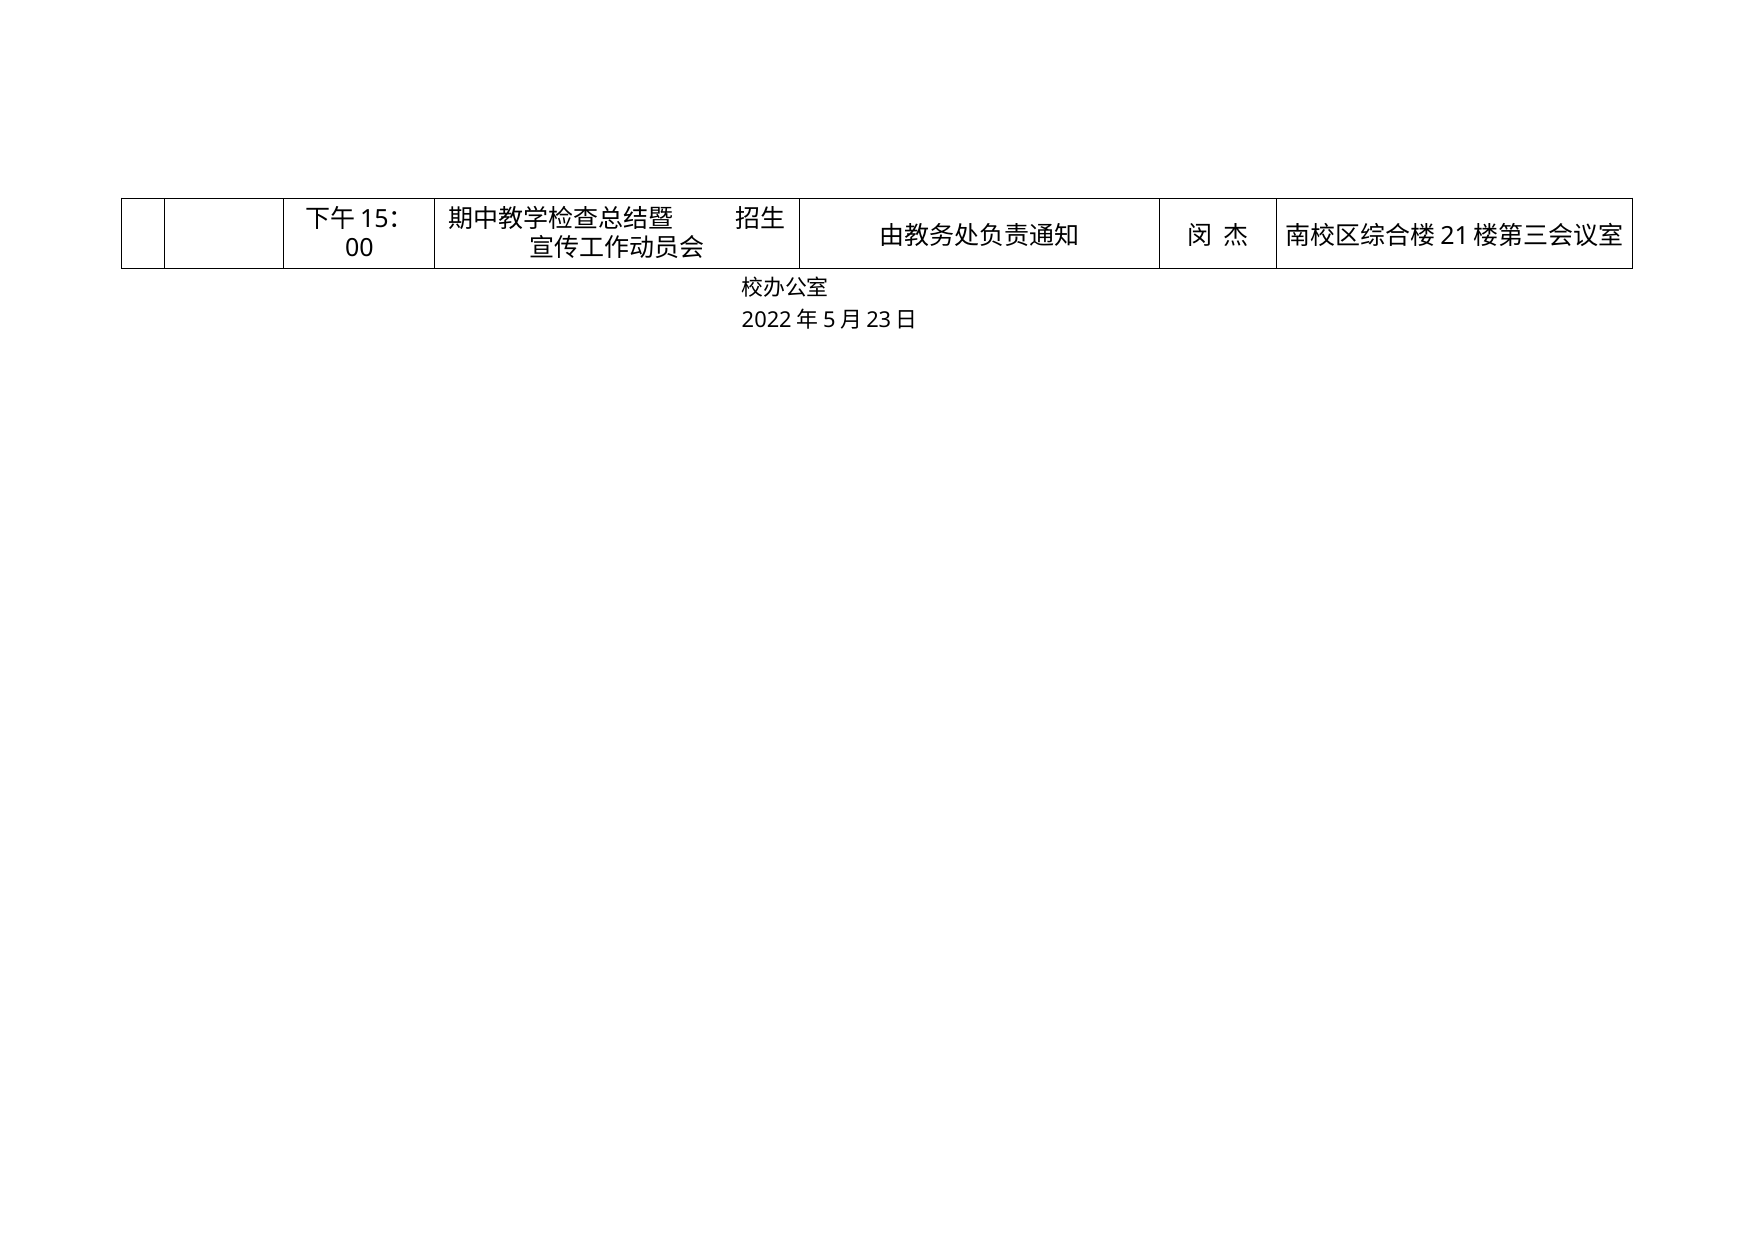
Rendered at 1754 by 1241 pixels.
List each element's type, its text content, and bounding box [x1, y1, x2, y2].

text 2022年5月23日 [150, 302, 1604, 334]
table_cell 闵 杰 [1160, 199, 1276, 268]
table_cell 下午15：00 [284, 199, 434, 268]
table_cell 由教务处负责通知 [800, 199, 1159, 268]
text 校办公室 [150, 269, 1604, 302]
table_cell 期中教学检查总结暨 招生宣传工作动员会 [435, 199, 799, 268]
table_cell 南校区综合楼21楼第三会议室 [1277, 199, 1632, 268]
